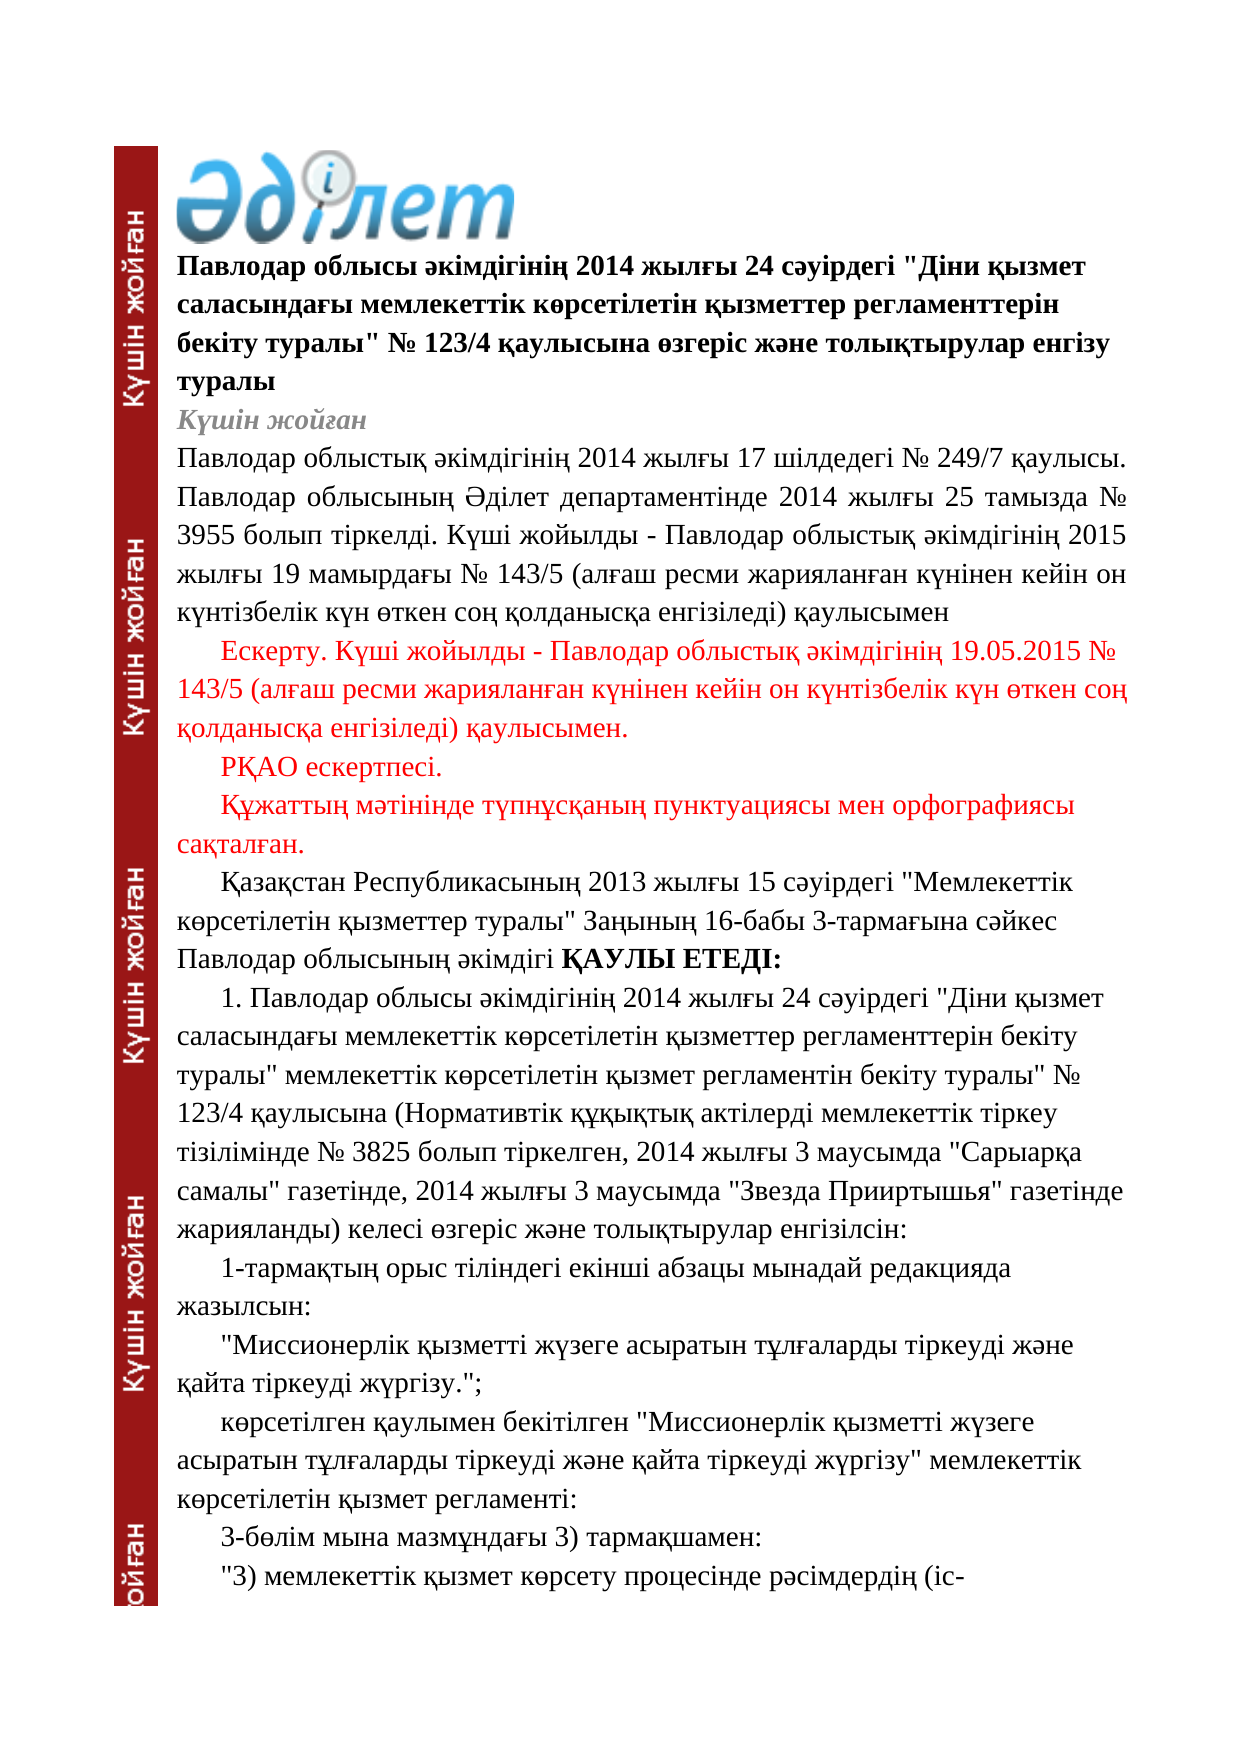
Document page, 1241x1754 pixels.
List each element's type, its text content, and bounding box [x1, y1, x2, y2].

picture [114, 397, 158, 402]
picture [114, 146, 158, 248]
picture [114, 628, 158, 633]
picture [176, 150, 515, 244]
text Павлодар облыстық әкімдігінің 2014 жылғы 17 шілдедегі № 249/7 қаулысы. Павлодар облысының Әділет департаментінде 2014 жылғы 25 тамызда № 3955 болып тіркелді. Күші жойылды - Павлодар облыстық әкімдігінің 2015 жылғы 19 мамырдағы № 143/5 (алғаш ресми жарияланған күнінен кейін он күнтізбелік күн өткен соң қолданысқа енгізіледі) қаулысымен [112, 440, 1128, 628]
text Павлодар облысы әкімдігінің 2014 жылғы 24 сәуірдегі "Діни қызмет саласындағы мемлекеттік көрсетілетін қызметтер регламенттерін бекіту туралы" № 123/4 қаулысына өзгеріс және толықтырулар енгізу туралы [112, 248, 1128, 397]
picture [114, 435, 158, 440]
picture [114, 1592, 158, 1606]
text Күшін жойған [112, 402, 1128, 435]
